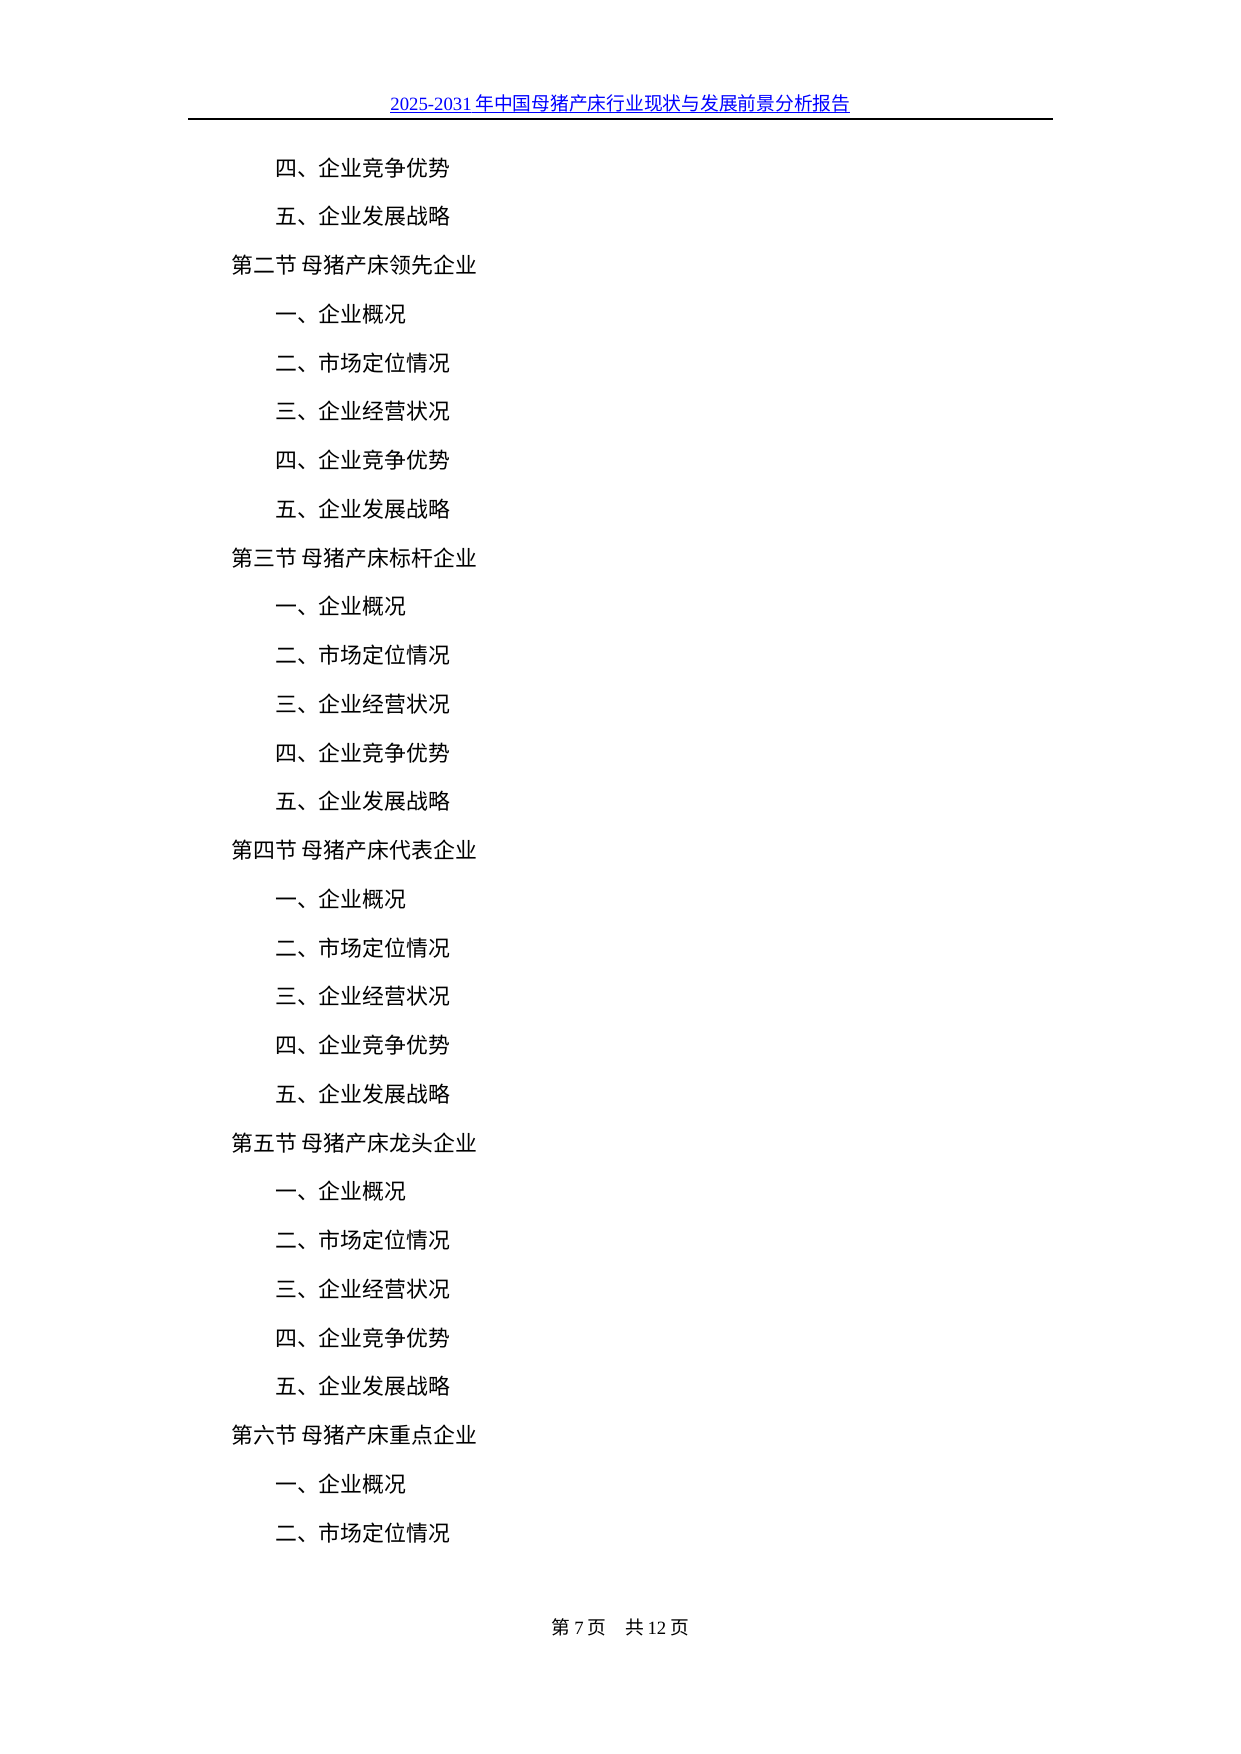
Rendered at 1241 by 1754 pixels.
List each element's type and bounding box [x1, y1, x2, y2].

text [187, 150, 1053, 1548]
